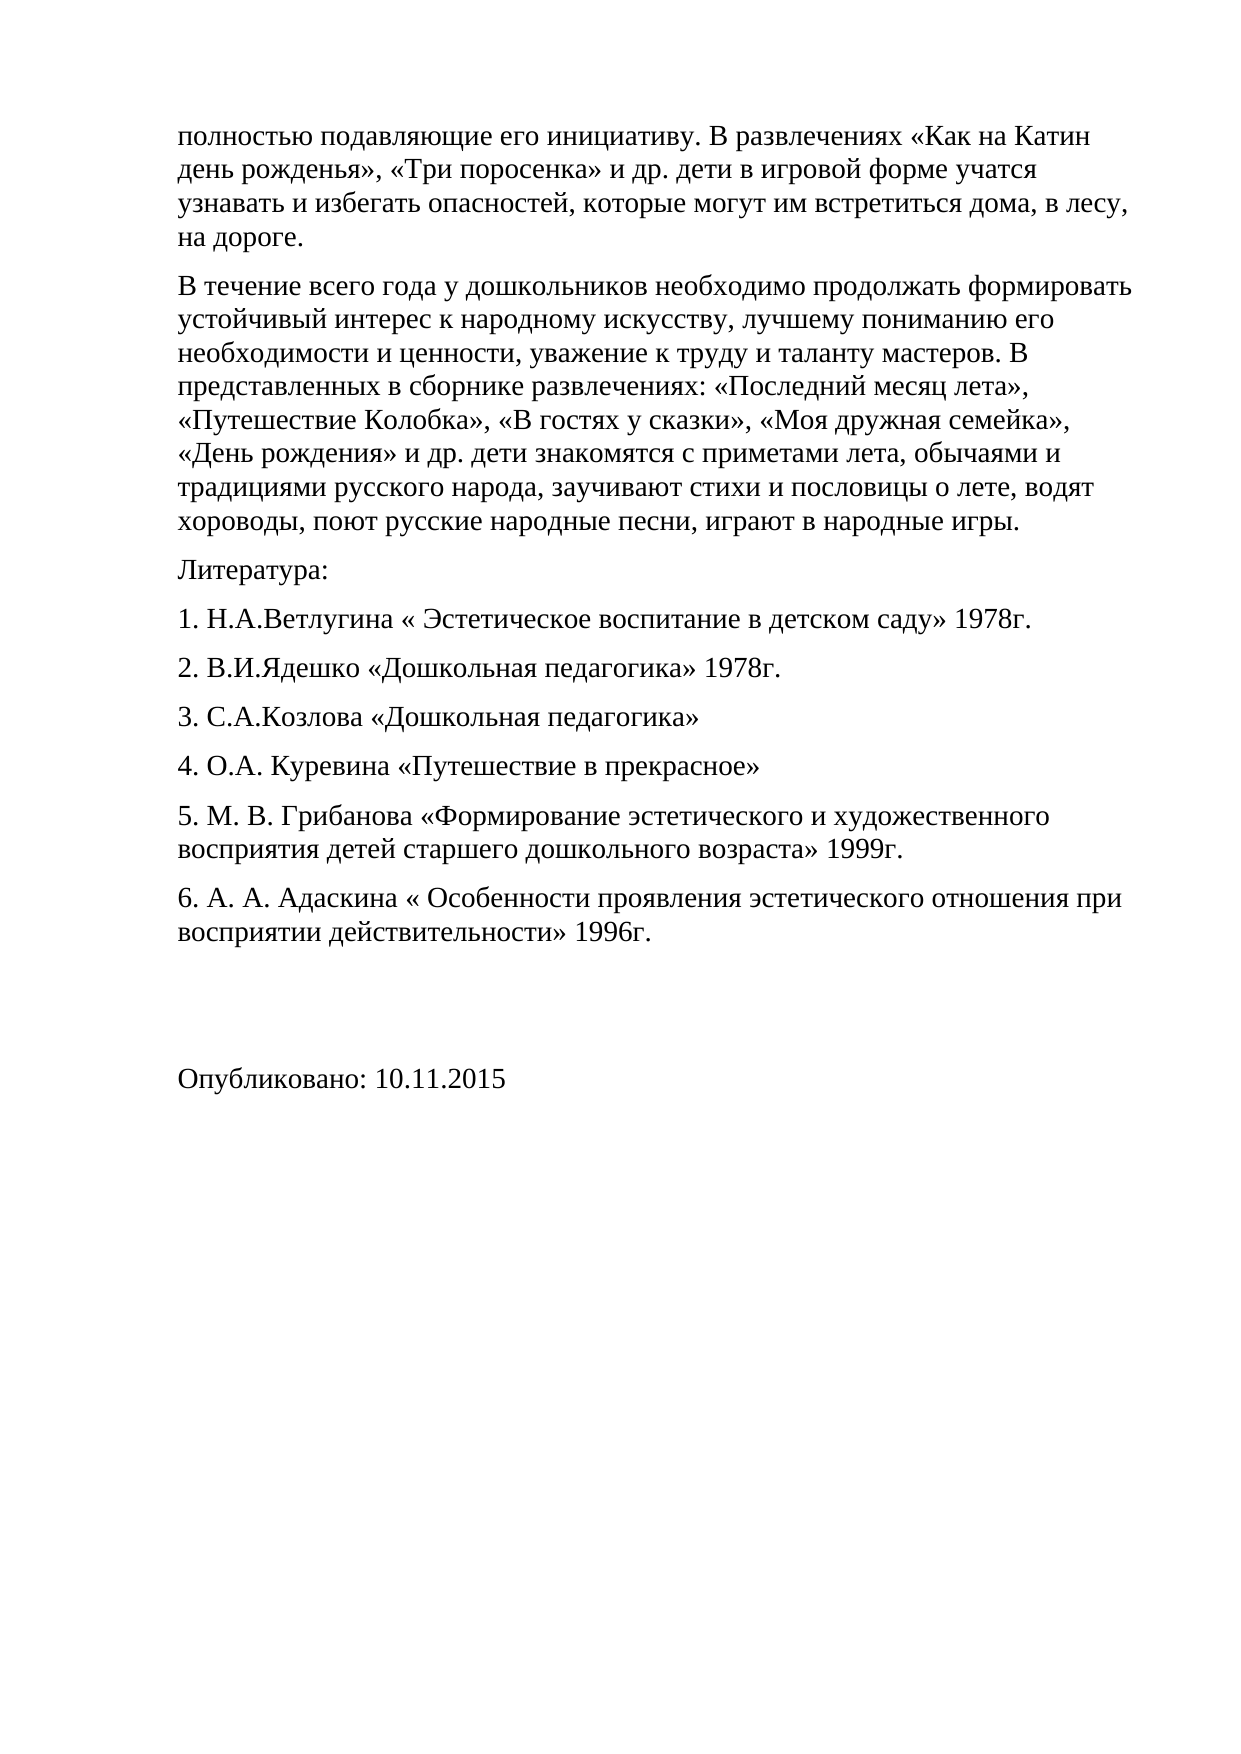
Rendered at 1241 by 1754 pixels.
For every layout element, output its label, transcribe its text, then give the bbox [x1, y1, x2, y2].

text 5. М. В. Грибанова «Формирование эстетического и художественного восприятия детей старшего дошкольного возраста» 1999г. [177, 798, 1152, 865]
text 6. А. А. Адаскина « Особенности проявления эстетического отношения при восприятии действительности» 1996г. [177, 880, 1152, 947]
text В течение всего года у дошкольников необходимо продолжать формировать устойчивый интерес к народному искусству, лучшему пониманию его необходимости и ценности, уважение к труду и таланту мастеров. В представленных в сборнике развлечениях: «Последний месяц лета», «Путешествие Колобка», «В гостях у сказки», «Моя дружная семейка», «День рождения» и др. дети знакомятся с приметами лета, обычаями и традициями русского народа, заучивают стихи и пословицы о лете, водят хороводы, поют русские народные песни, играют в народные игры. [177, 268, 1152, 536]
text Литература: [177, 552, 1152, 585]
text 2. В.И.Ядешко «Дошкольная педагогика» 1978г. [177, 650, 1152, 684]
text Опубликовано: 10.11.2015 [177, 1061, 1152, 1095]
text 1. Н.А.Ветлугина « Эстетическое воспитание в детском саду» 1978г. [177, 601, 1152, 634]
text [177, 118, 1152, 252]
text 3. С.А.Козлова «Дошкольная педагогика» [177, 699, 1152, 733]
text 4. О.А. Куревина «Путешествие в прекрасное» [177, 748, 1152, 782]
